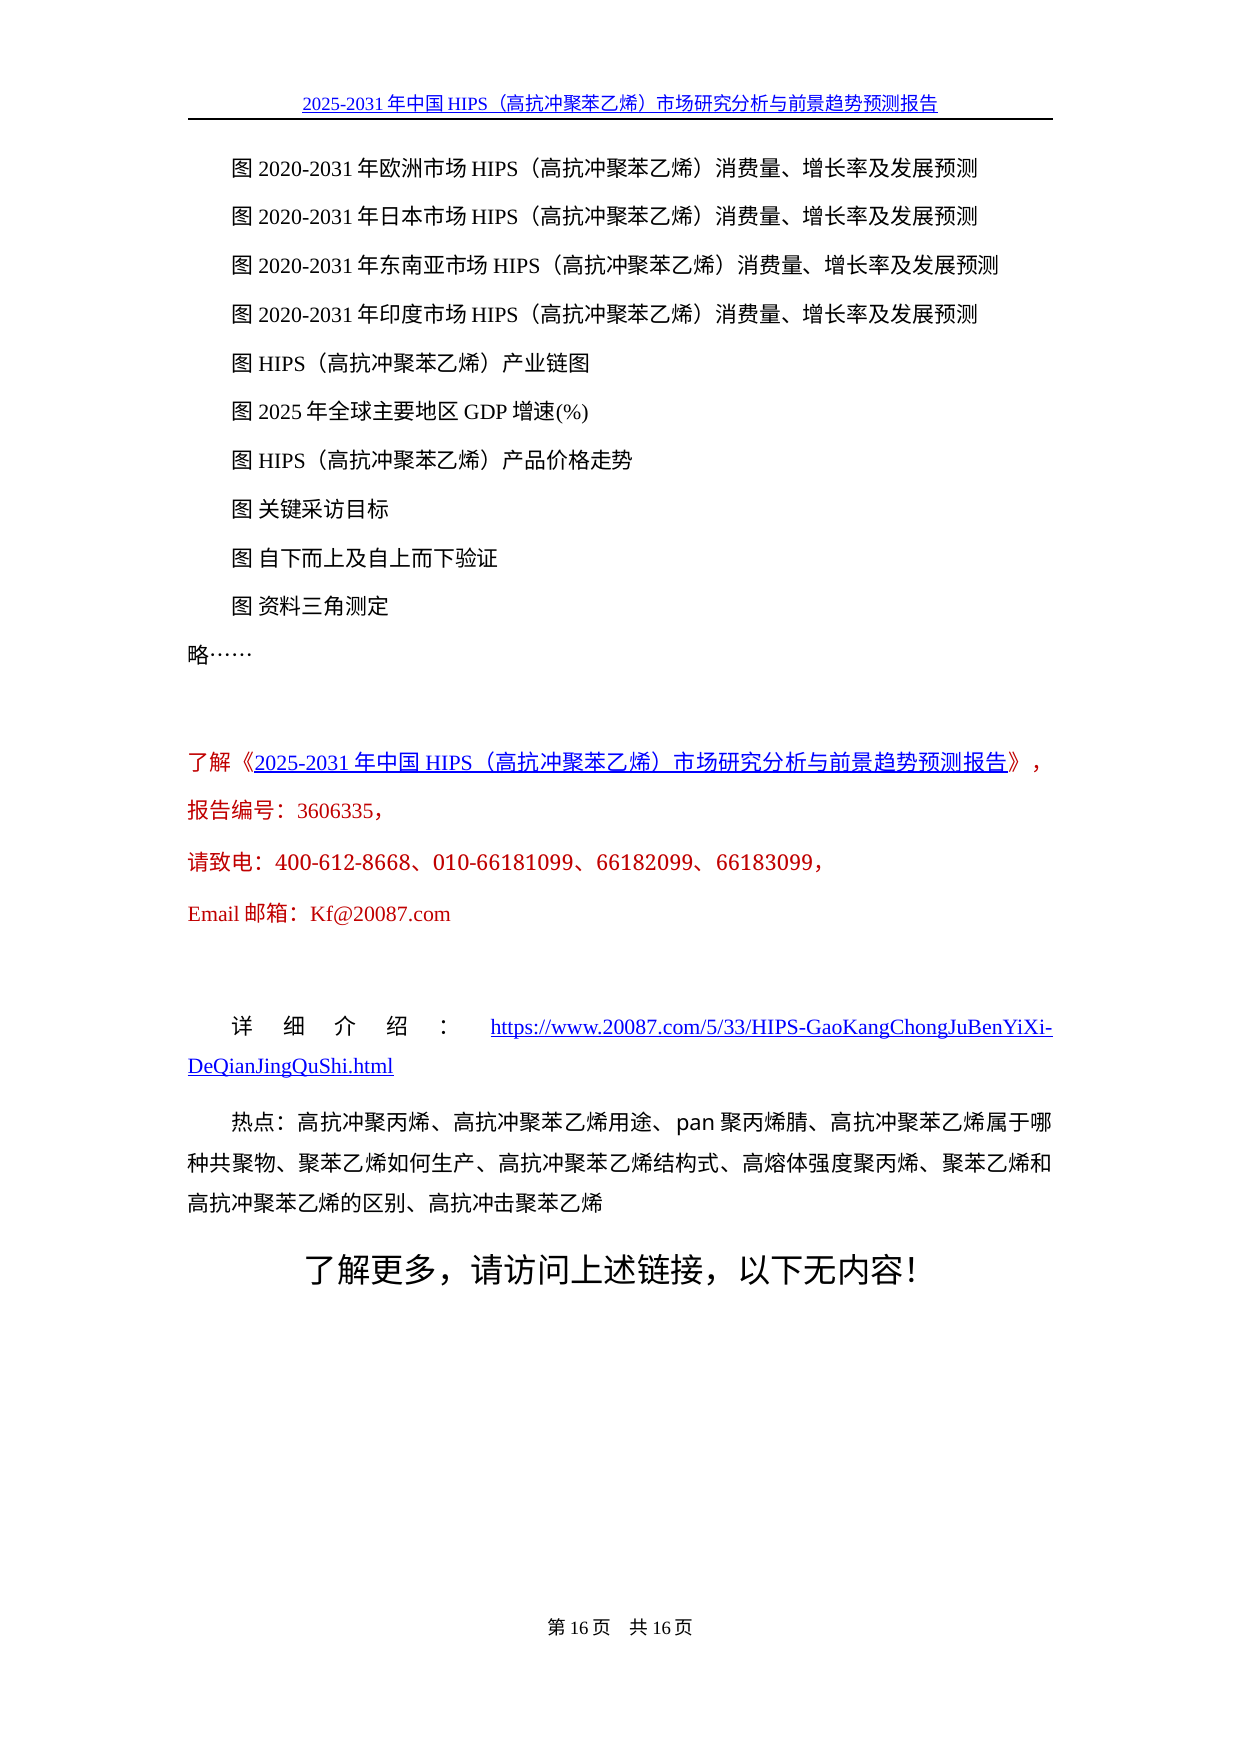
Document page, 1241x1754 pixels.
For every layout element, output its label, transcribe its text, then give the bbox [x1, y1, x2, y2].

text 请致电：400-612-8668、010-66181099、66182099、66183099， [187, 844, 1053, 877]
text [187, 150, 1053, 670]
title 了解更多，请访问上述链接，以下无内容！ [187, 1236, 1053, 1301]
text 热点：高抗冲聚丙烯、高抗冲聚苯乙烯用途、pan聚丙烯腈、高抗冲聚苯乙烯属于哪种共聚物、聚苯乙烯如何生产、高抗冲聚苯乙烯结构式、高熔体强度聚丙烯、聚苯乙烯和高抗冲聚苯乙烯的区别、高抗冲击聚苯乙烯 [187, 1104, 1053, 1218]
text 了解《2025-2031年中国HIPS（高抗冲聚苯乙烯）市场研究分析与前景趋势预测报告》，报告编号：3606335， [187, 744, 1053, 825]
text Email邮箱：Kf@20087.com [187, 896, 1053, 928]
text 详细介绍：https://www.20087.com/5/33/HIPS-GaoKangChongJuBenYiXi-DeQianJingQuShi.html [187, 1009, 1053, 1082]
